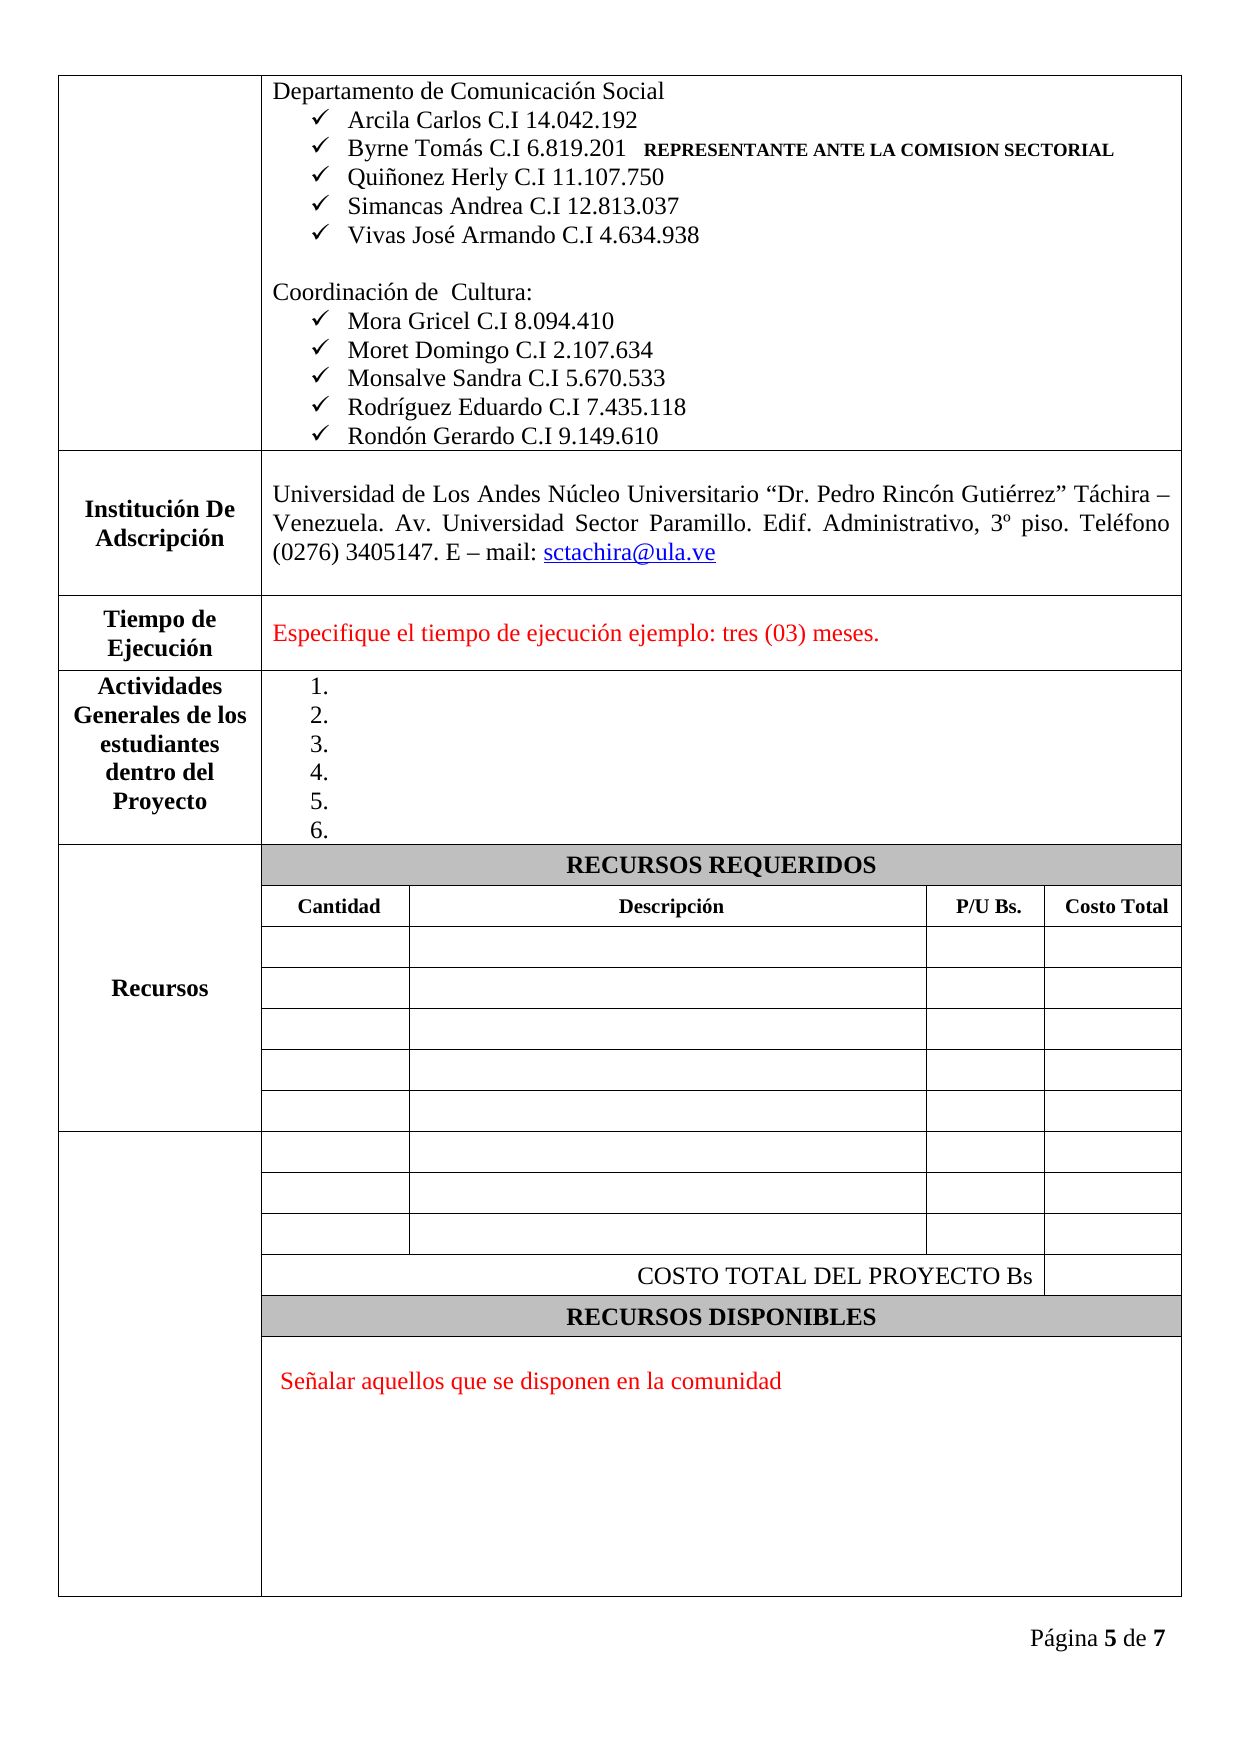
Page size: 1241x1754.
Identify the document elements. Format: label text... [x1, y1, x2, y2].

table_cell [1045, 1009, 1181, 1049]
table_cell [59, 1132, 261, 1596]
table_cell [262, 1337, 1181, 1596]
table_cell Recursos [59, 845, 261, 1131]
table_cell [59, 76, 261, 450]
table_cell [1045, 1050, 1181, 1090]
table_cell Costo Total [1045, 886, 1181, 926]
table_cell [262, 1009, 409, 1049]
table_cell [410, 1009, 926, 1049]
table_cell [262, 968, 409, 1008]
table_cell [1045, 1091, 1181, 1131]
table_cell P/U Bs. [927, 886, 1044, 926]
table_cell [262, 76, 1181, 450]
table_cell [262, 1173, 409, 1213]
table_cell [1045, 1214, 1181, 1254]
table_cell [262, 1132, 409, 1172]
table_cell [262, 1050, 409, 1090]
table_cell [927, 1173, 1044, 1213]
table_cell [410, 1050, 926, 1090]
table_cell Descripción [410, 886, 926, 926]
table_cell [410, 968, 926, 1008]
table_cell [410, 1091, 926, 1131]
table_cell [1045, 927, 1181, 967]
table_cell Tiempo de Ejecución [59, 596, 261, 670]
table_cell COSTO TOTAL DEL PROYECTO Bs [262, 1255, 1044, 1295]
table_cell [410, 1132, 926, 1172]
table_cell [1045, 1255, 1181, 1295]
table_cell Cantidad [262, 886, 409, 926]
table_cell [262, 1091, 409, 1131]
table_cell [262, 671, 1181, 844]
table_cell [927, 927, 1044, 967]
table_cell [927, 1050, 1044, 1090]
table_cell Universidad de Los Andes Núcleo Universitario “Dr. Pedro Rincón Gutiérrez” Táchira – Venezuela. Av. Universidad Sector Paramillo. Edif. Administrativo, 3º piso. Teléfono (0276) 3405147. E – mail: sctachira@ula.ve [262, 451, 1181, 594]
table_cell [927, 1091, 1044, 1131]
table_cell Actividades Generales de los estudiantes dentro del Proyecto [59, 671, 261, 844]
table_cell [927, 1009, 1044, 1049]
table_cell [410, 927, 926, 967]
table_cell [410, 1214, 926, 1254]
table_cell [262, 1214, 409, 1254]
table_cell [927, 968, 1044, 1008]
table_cell RECURSOS REQUERIDOS [262, 845, 1181, 885]
table_cell [927, 1132, 1044, 1172]
table_cell [1045, 1132, 1181, 1172]
table_cell Institución De Adscripción [59, 451, 261, 594]
table_cell [262, 927, 409, 967]
table_cell Especifique el tiempo de ejecución ejemplo: tres (03) meses. [262, 596, 1181, 670]
table_cell [1045, 1173, 1181, 1213]
table_cell RECURSOS DISPONIBLES [262, 1296, 1181, 1336]
table_cell [410, 1173, 926, 1213]
table_cell [927, 1214, 1044, 1254]
table_cell [1045, 968, 1181, 1008]
